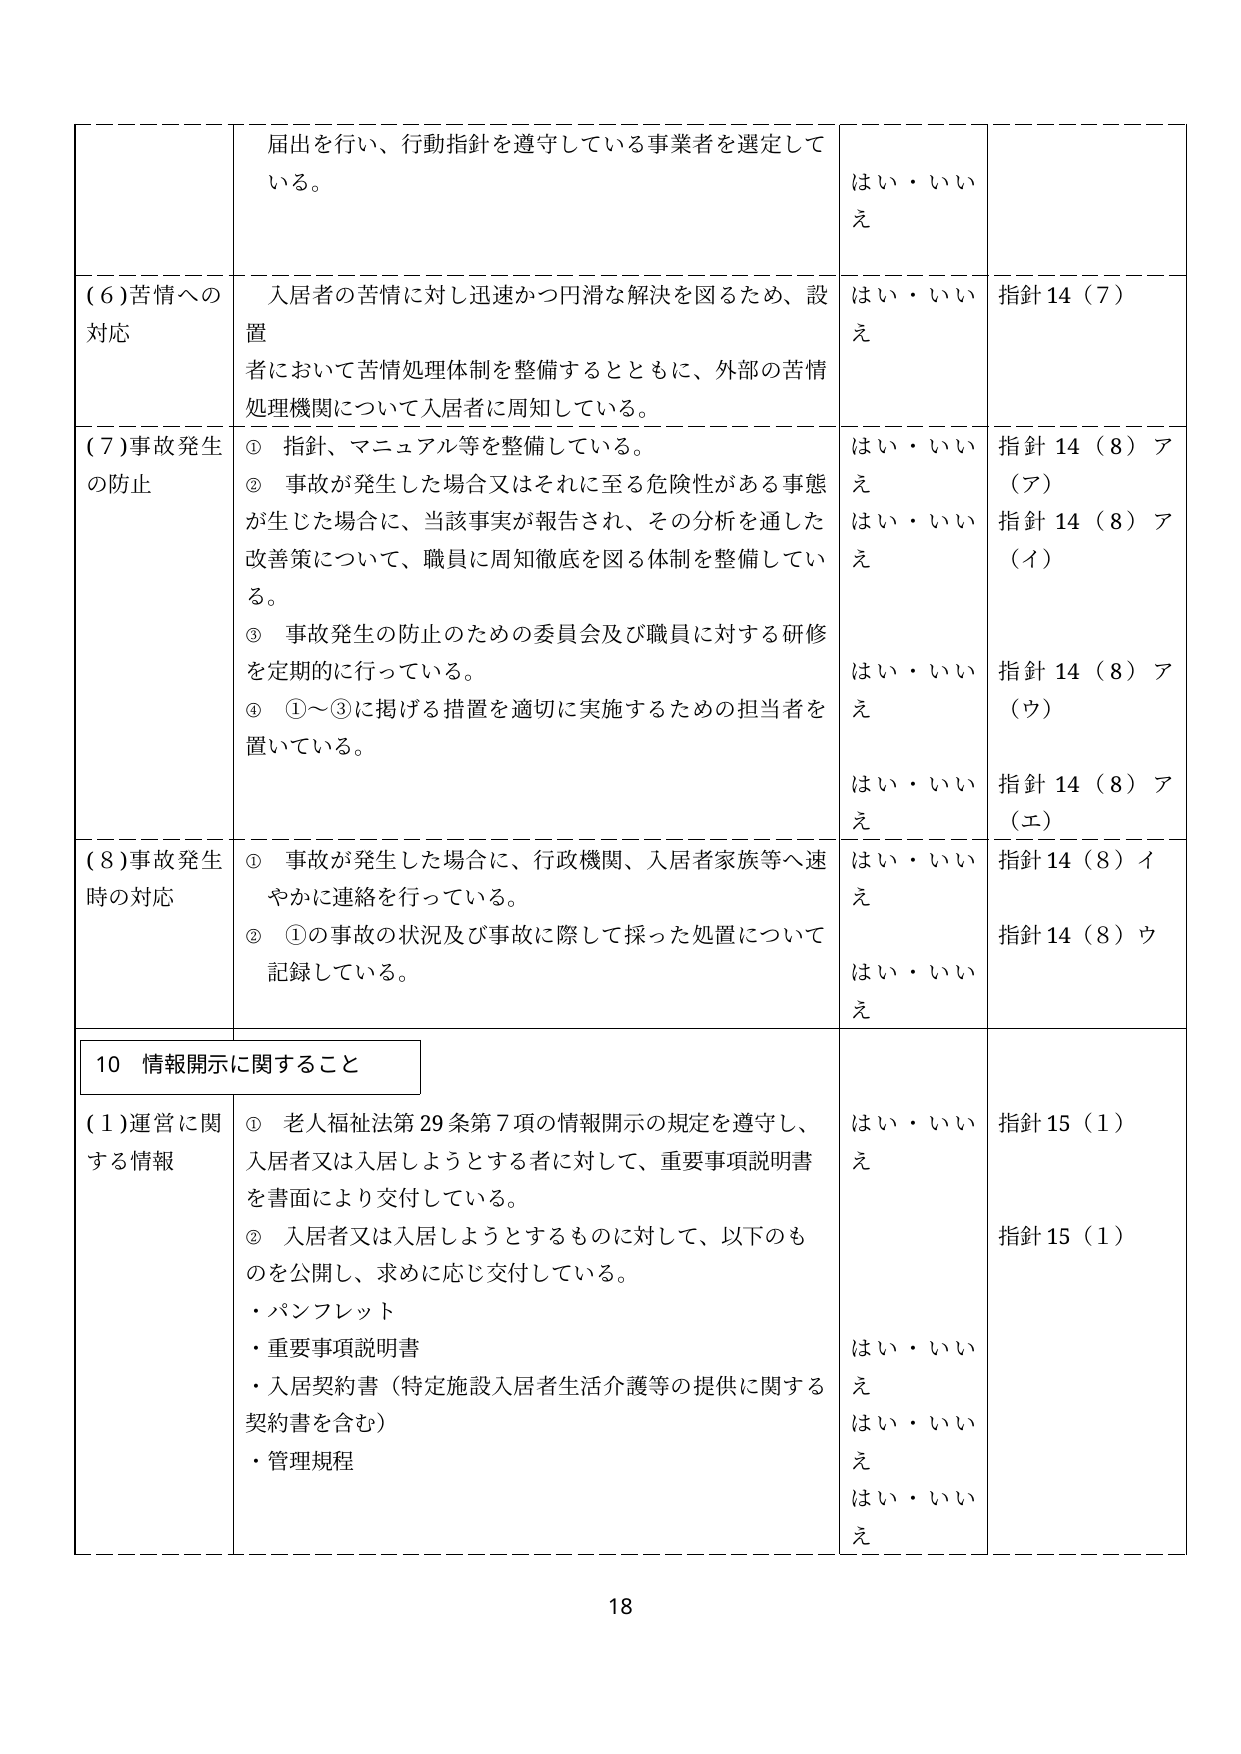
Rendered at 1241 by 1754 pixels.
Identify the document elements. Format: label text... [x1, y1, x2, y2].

table_cell 指針14（8）ア（ア） 指針14（8）ア（イ） 指針14（8）ア（ウ） 指針14（8）ア（エ） [988, 426, 1186, 839]
table_cell 指針15（１） 指針15（１） [988, 1029, 1186, 1554]
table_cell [234, 1029, 839, 1554]
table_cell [840, 124, 987, 274]
table_cell 入居者の苦情に対し迅速かつ円滑な解決を図るため、設置 者において苦情処理体制を整備するとともに、外部の苦情処理機関について入居者に周知している。 [234, 275, 839, 426]
table_cell はい・いいえ はい・いいえ はい・いいえ はい・いいえ [840, 426, 987, 839]
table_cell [988, 124, 1186, 274]
table_cell (１)運営に関する情報 [76, 1029, 233, 1554]
table_cell 指針14（７） [988, 275, 1186, 426]
table_cell はい・いいえ はい・いいえ [840, 839, 987, 1028]
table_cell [840, 1029, 987, 1554]
table_cell (６)苦情への対応 [76, 275, 233, 426]
table_cell はい・いいえ [840, 275, 987, 426]
table_cell (７)事故発生の防止 [76, 426, 233, 839]
table_cell ① 指針、マニュアル等を整備している。 ② 事故が発生した場合又はそれに至る危険性がある事態が生じた場合に、当該事実が報告され、その分析を通した改善策について、職員に周知徹底を図る体制を整備している。 ③ 事故発生の防止のための委員会及び職員に対する研修を定期的に行っている。 ④ ①～③に掲げる措置を適切に実施するための担当者を置いている。 [234, 426, 839, 839]
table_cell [234, 124, 839, 274]
table_cell (５)入居者募集等 [76, 124, 233, 274]
table_cell 指針14（８）イ 指針14（８）ウ [988, 839, 1186, 1028]
table_cell ① 事故が発生した場合に、行政機関、入居者家族等へ速やかに連絡を行っている。 ② ①の事故の状況及び事故に際して採った処置について記録している。 [234, 839, 839, 1028]
table_cell (８)事故発生時の対応 [76, 839, 233, 1028]
